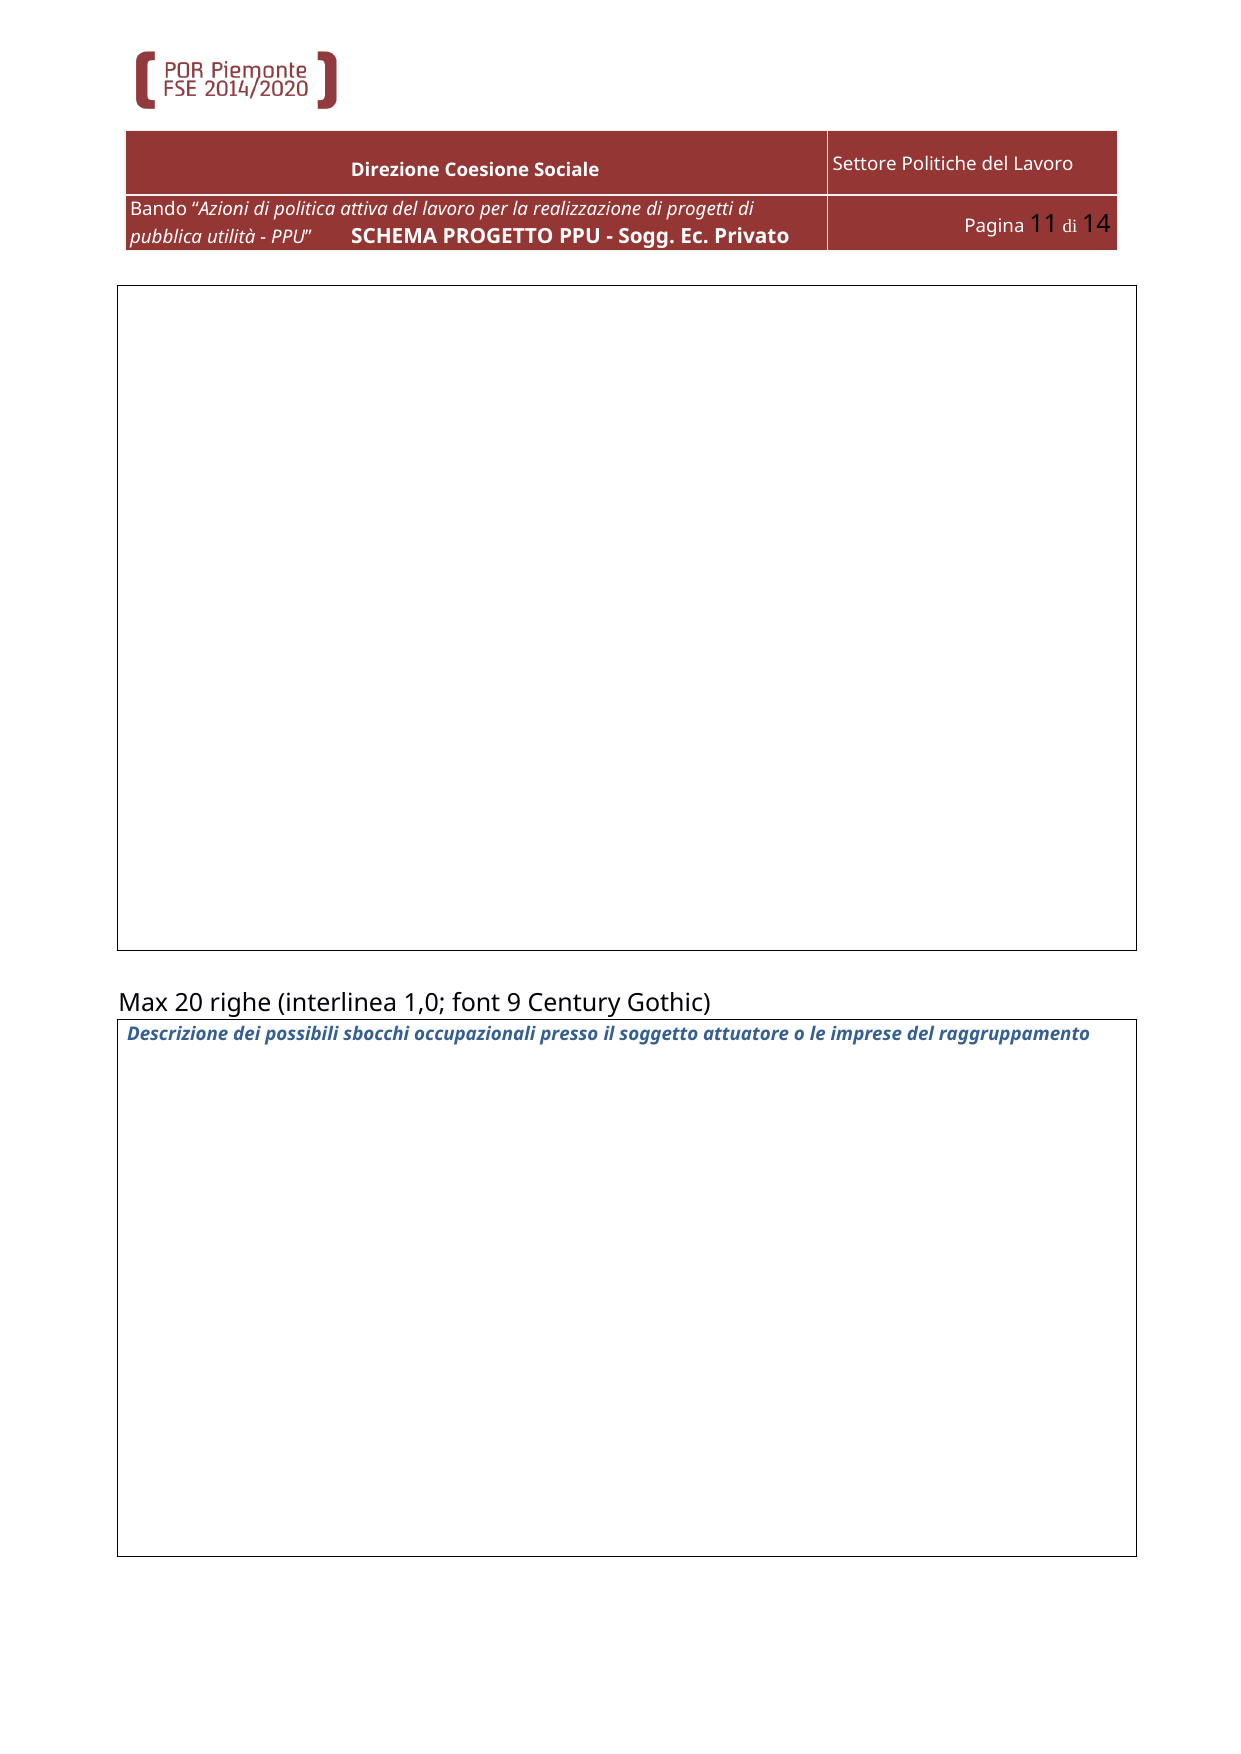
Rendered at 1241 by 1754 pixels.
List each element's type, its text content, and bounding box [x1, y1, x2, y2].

table_header Descrizione dei possibili sbocchi occupazionali presso il soggetto attuatore o le imprese del raggruppamento [118, 1020, 1136, 1556]
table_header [118, 286, 1136, 950]
text Max 20 righe (interlinea 1,0; font 9 Century Gothic) [118, 985, 1122, 1019]
